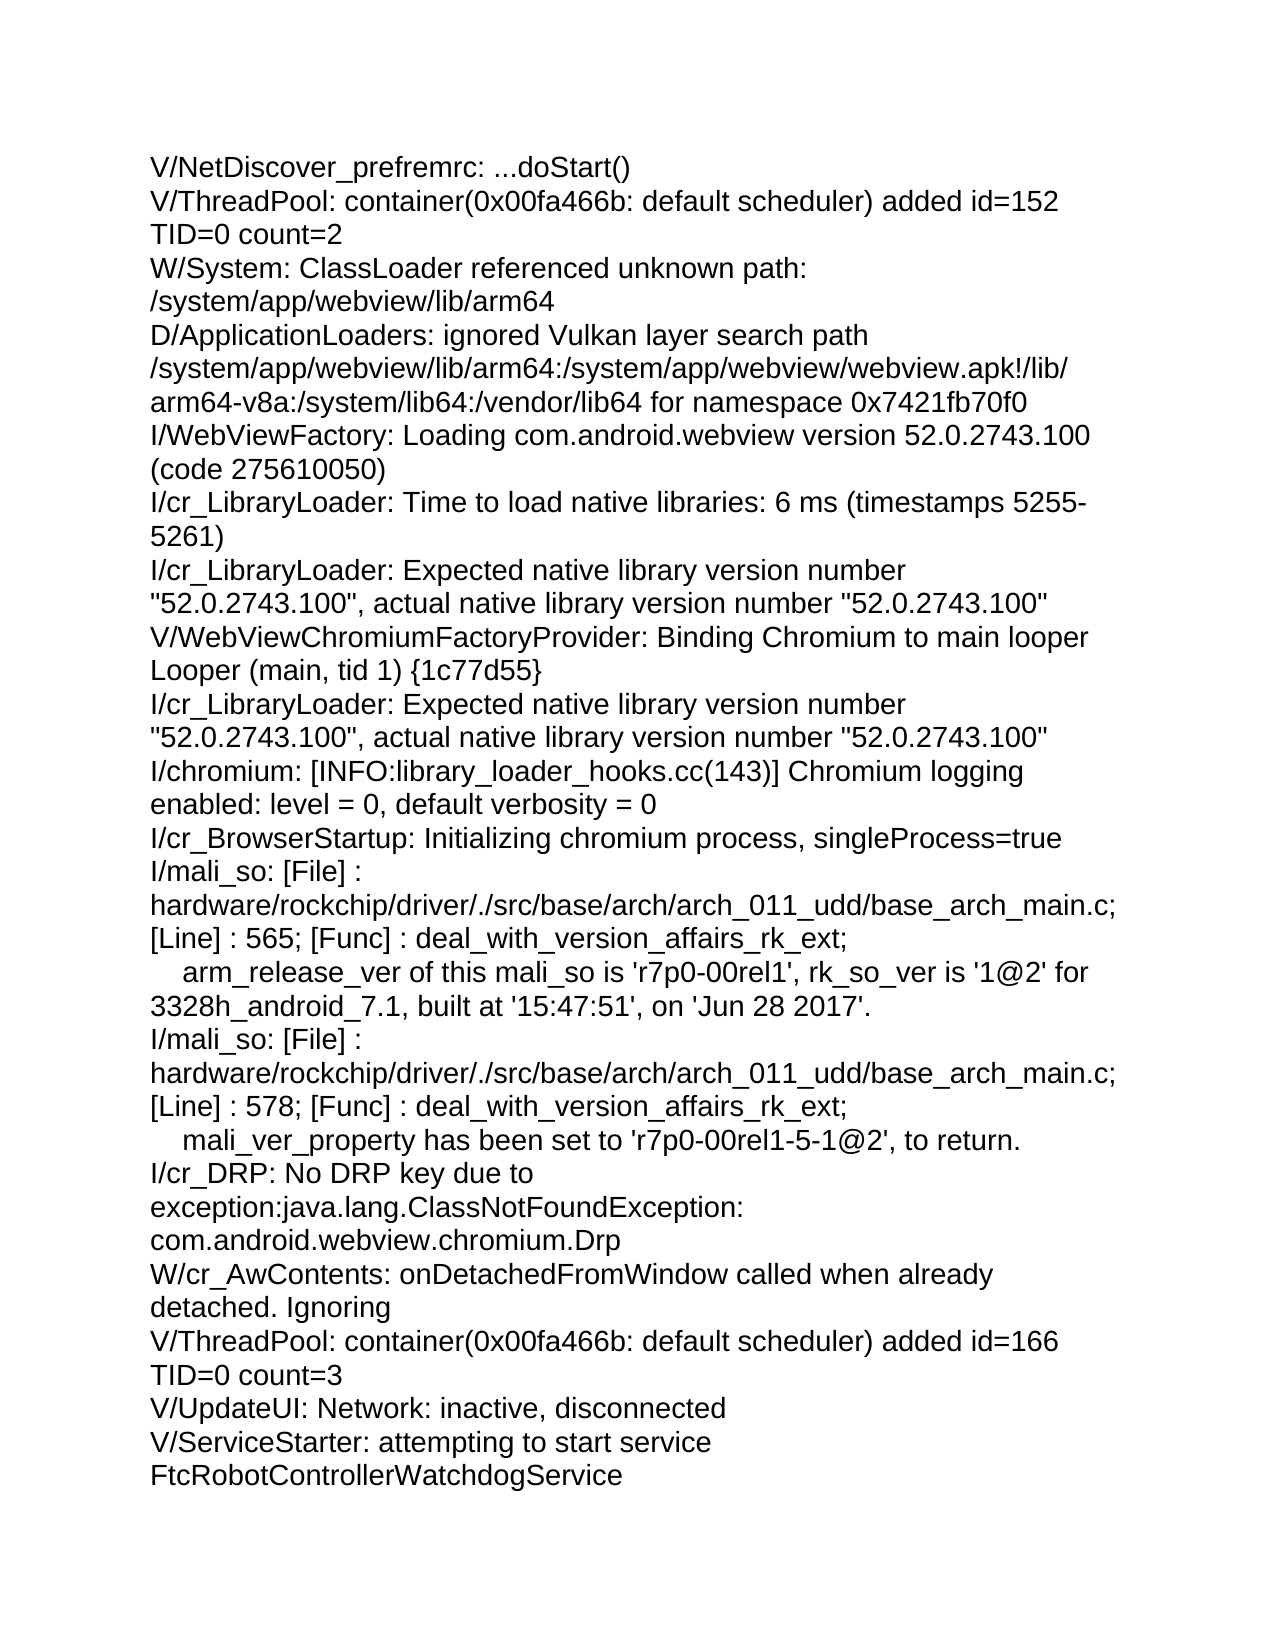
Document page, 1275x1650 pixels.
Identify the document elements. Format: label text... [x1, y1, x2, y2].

text I/mali_so: [File] : hardware/rockchip/driver/./src/base/arch/arch_011_udd/base_arch_main.c; [Line] : 578; [Func] : deal_with_version_affairs_rk_ext; [150, 1022, 1125, 1123]
text V/ServiceStarter: attempting to start service FtcRobotControllerWatchdogService [150, 1424, 1125, 1492]
text D/ApplicationLoaders: ignored Vulkan layer search path /system/app/webview/lib/arm64:/system/app/webview/webview.apk!/lib/arm64-v8a:/system/lib64:/vendor/lib64 for namespace 0x7421fb70f0 [150, 318, 1125, 418]
text arm_release_ver of this mali_so is 'r7p0-00rel1', rk_so_ver is '1@2' for 3328h_android_7.1, built at '15:47:51', on 'Jun 28 2017'. [150, 955, 1125, 1022]
text I/cr_LibraryLoader: Expected native library version number "52.0.2743.100", actual native library version number "52.0.2743.100" [150, 552, 1125, 619]
text I/WebViewFactory: Loading com.android.webview version 52.0.2743.100 (code 275610050) [150, 418, 1125, 485]
text I/mali_so: [File] : hardware/rockchip/driver/./src/base/arch/arch_011_udd/base_arch_main.c; [Line] : 565; [Func] : deal_with_version_affairs_rk_ext; [150, 854, 1125, 955]
text I/cr_DRP: No DRP key due to exception:java.lang.ClassNotFoundException: com.android.webview.chromium.Drp [150, 1156, 1125, 1257]
text I/cr_BrowserStartup: Initializing chromium process, singleProcess=true [150, 821, 1125, 854]
text V/ThreadPool: container(0x00fa466b: default scheduler) added id=166 TID=0 count=3 [150, 1324, 1125, 1391]
text I/chromium: [INFO:library_loader_hooks.cc(143)] Chromium logging enabled: level = 0, default verbosity = 0 [150, 754, 1125, 821]
text V/WebViewChromiumFactoryProvider: Binding Chromium to main looper Looper (main, tid 1) {1c77d55} [150, 619, 1125, 687]
text V/UpdateUI: Network: inactive, disconnected [150, 1391, 1125, 1424]
text I/cr_LibraryLoader: Expected native library version number "52.0.2743.100", actual native library version number "52.0.2743.100" [150, 687, 1125, 754]
text V/NetDiscover_prefremrc: ...doStart() [150, 150, 1125, 183]
text W/System: ClassLoader referenced unknown path: /system/app/webview/lib/arm64 [150, 251, 1125, 318]
text W/cr_AwContents: onDetachedFromWindow called when already detached. Ignoring [150, 1257, 1125, 1324]
text mali_ver_property has been set to 'r7p0-00rel1-5-1@2', to return. [150, 1123, 1125, 1156]
text V/ThreadPool: container(0x00fa466b: default scheduler) added id=152 TID=0 count=2 [150, 183, 1125, 251]
text I/cr_LibraryLoader: Time to load native libraries: 6 ms (timestamps 5255-5261) [150, 485, 1125, 552]
